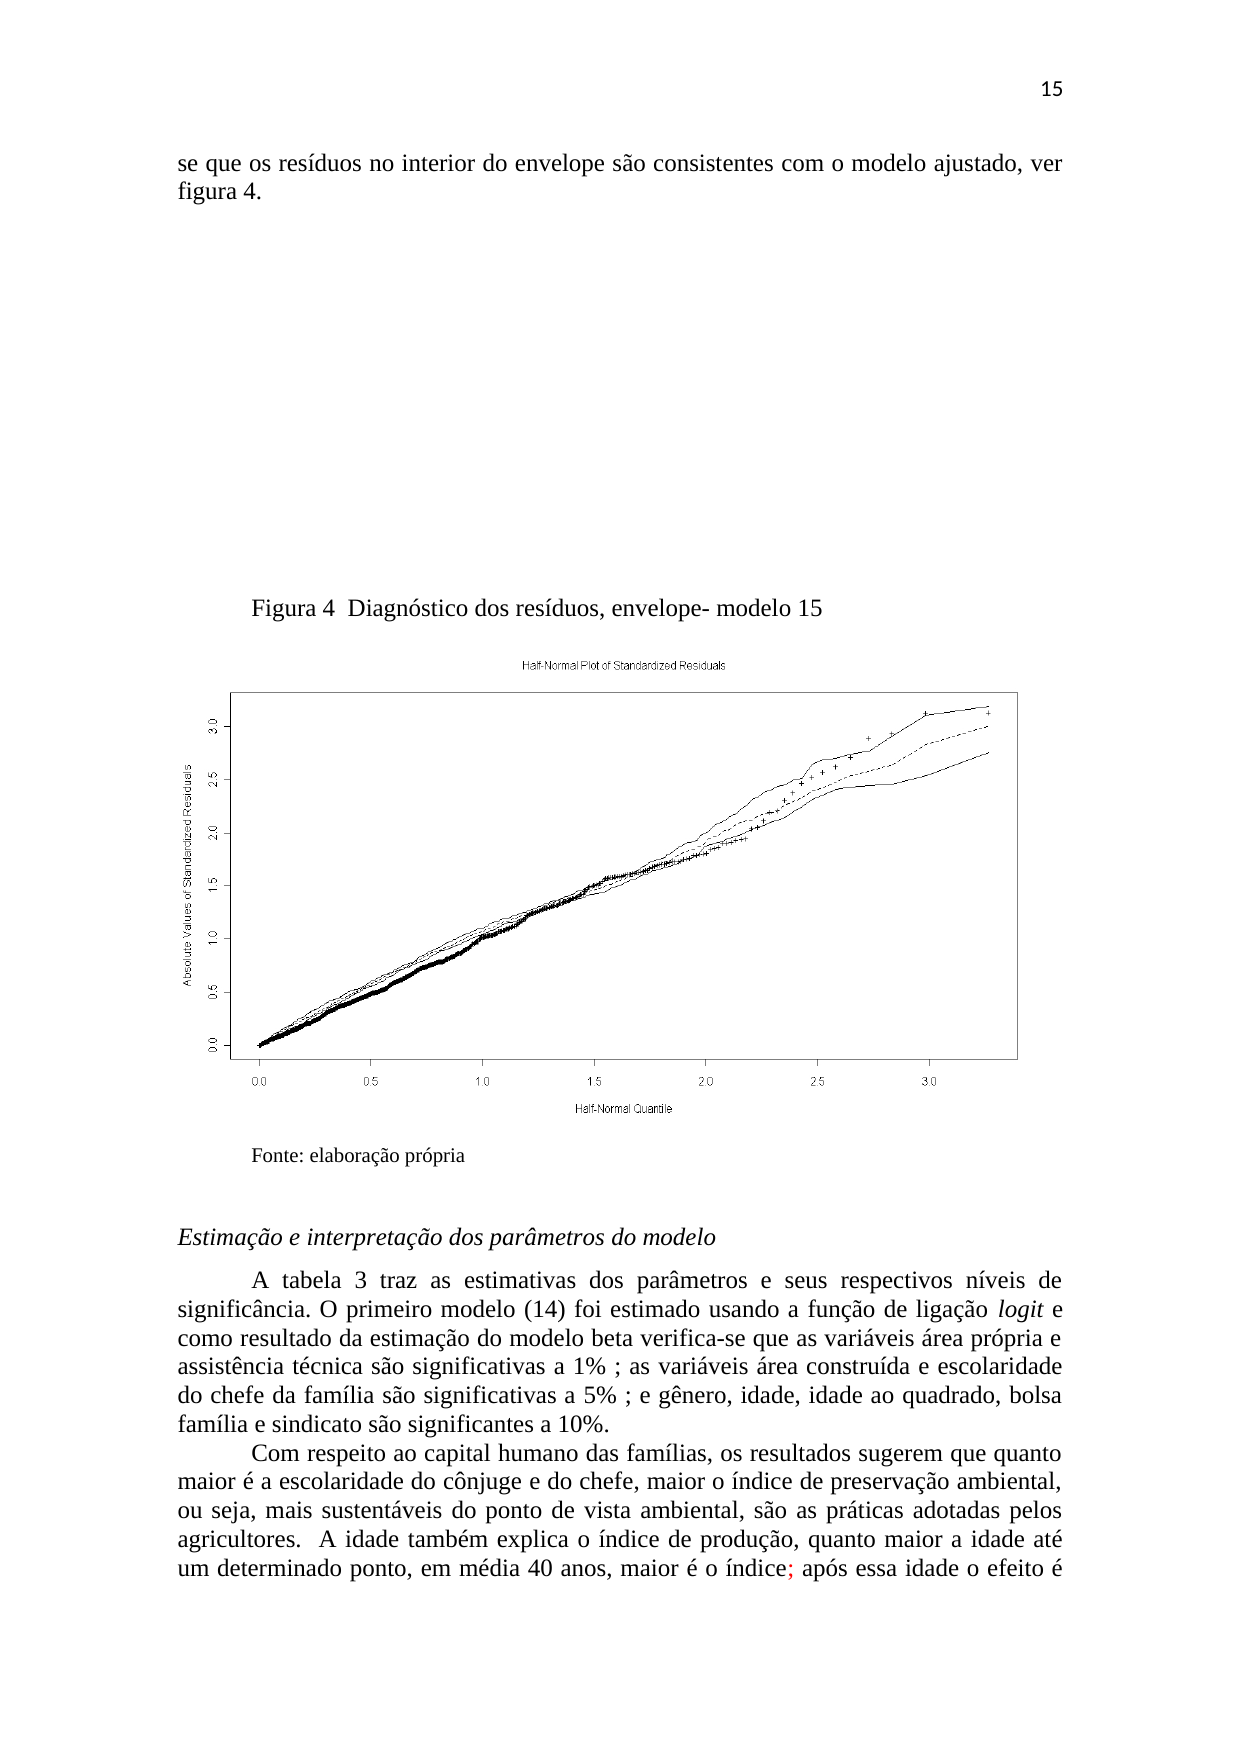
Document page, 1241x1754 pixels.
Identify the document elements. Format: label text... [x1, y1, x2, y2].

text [177, 148, 1063, 205]
text Fonte: elaboração própria [177, 1143, 1063, 1167]
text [177, 1438, 1063, 1581]
picture [177, 636, 1045, 1129]
text A tabela 3 traz as estimativas dos parâmetros e seus respectivos níveis de significância. O primeiro modelo (14) foi estimado usando a função de ligação logit e como resultado da estimação do modelo beta verifica-se que as variáveis área própria e assistência técnica são significativas a 1% ; as variáveis área construída e escolaridade do chefe da família são significativas a 5% ; e gênero, idade, idade ao quadrado, bolsa família e sindicato são significantes a 10%. [177, 1265, 1063, 1438]
text Estimação e interpretação dos parâmetros do modelo [177, 1222, 1063, 1251]
text Figura 4 Diagnóstico dos resíduos, envelope- modelo 15 [177, 593, 1063, 622]
